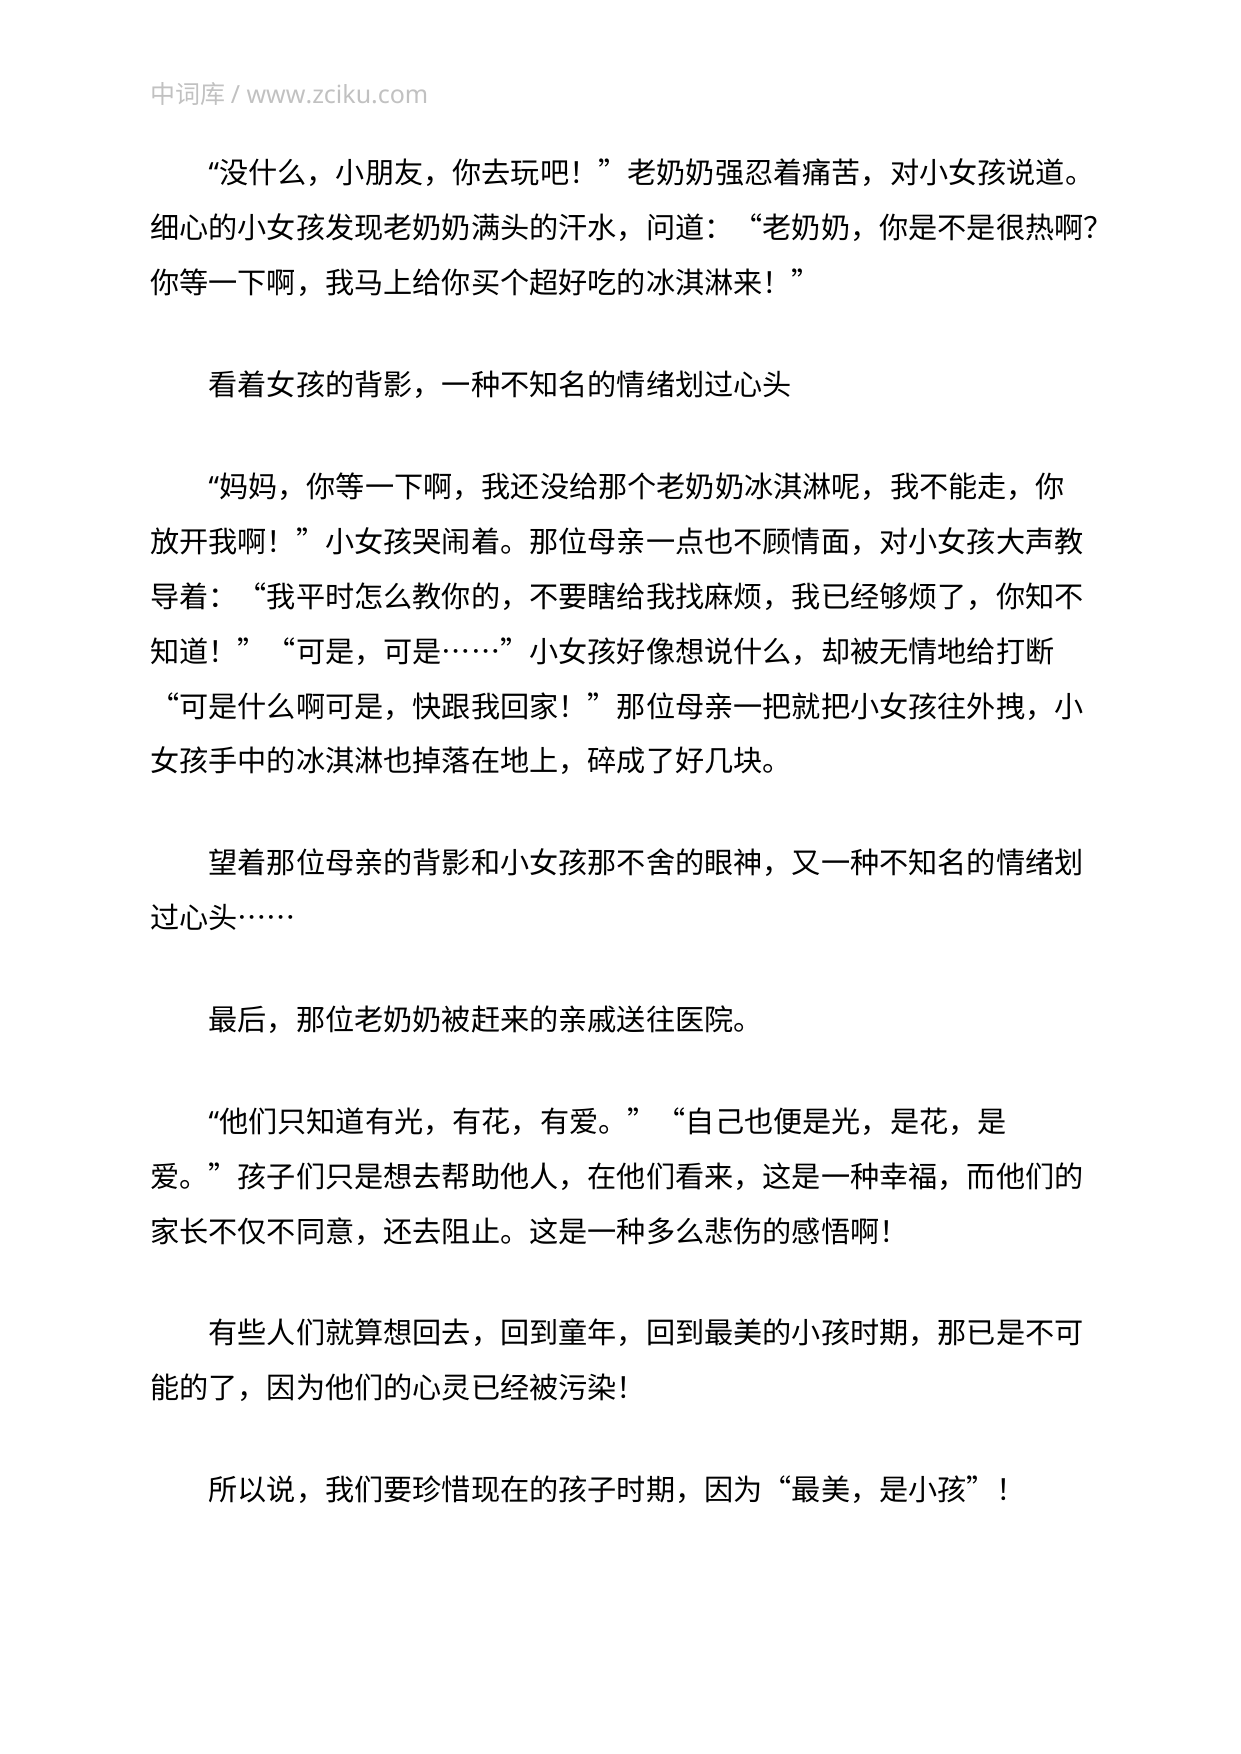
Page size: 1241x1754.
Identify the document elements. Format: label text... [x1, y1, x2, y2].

text “没什么，小朋友，你去玩吧！”老奶奶强忍着痛苦，对小女孩说道。细心的小女孩发现老奶奶满头的汗水，问道：“老奶奶，你是不是很热啊？你等一下啊，我马上给你买个超好吃的冰淇淋来！” [150, 150, 1090, 302]
text 有些人们就算想回去，回到童年，回到最美的小孩时期，那已是不可能的了，因为他们的心灵已经被污染！ [150, 1310, 1090, 1407]
text 看着女孩的背影，一种不知名的情绪划过心头 [150, 362, 1090, 404]
text “他们只知道有光，有花，有爱。”“自己也便是光，是花，是爱。”孩子们只是想去帮助他人，在他们看来，这是一种幸福，而他们的家长不仅不同意，还去阻止。这是一种多么悲伤的感悟啊！ [150, 1098, 1090, 1250]
text 最后，那位老奶奶被赶来的亲戚送往医院。 [150, 996, 1090, 1039]
text 所以说，我们要珍惜现在的孩子时期，因为“最美，是小孩”！ [150, 1467, 1090, 1509]
text 望着那位母亲的背影和小女孩那不舍的眼神，又一种不知名的情绪划过心头…… [150, 840, 1090, 937]
text “妈妈，你等一下啊，我还没给那个老奶奶冰淇淋呢，我不能走，你放开我啊！”小女孩哭闹着。那位母亲一点也不顾情面，对小女孩大声教导着：“我平时怎么教你的，不要瞎给我找麻烦，我已经够烦了，你知不知道！”“可是，可是……”小女孩好像想说什么，却被无情地给打断“可是什么啊可是，快跟我回家！”那位母亲一把就把小女孩往外拽，小女孩手中的冰淇淋也掉落在地上，碎成了好几块。 [150, 463, 1090, 780]
